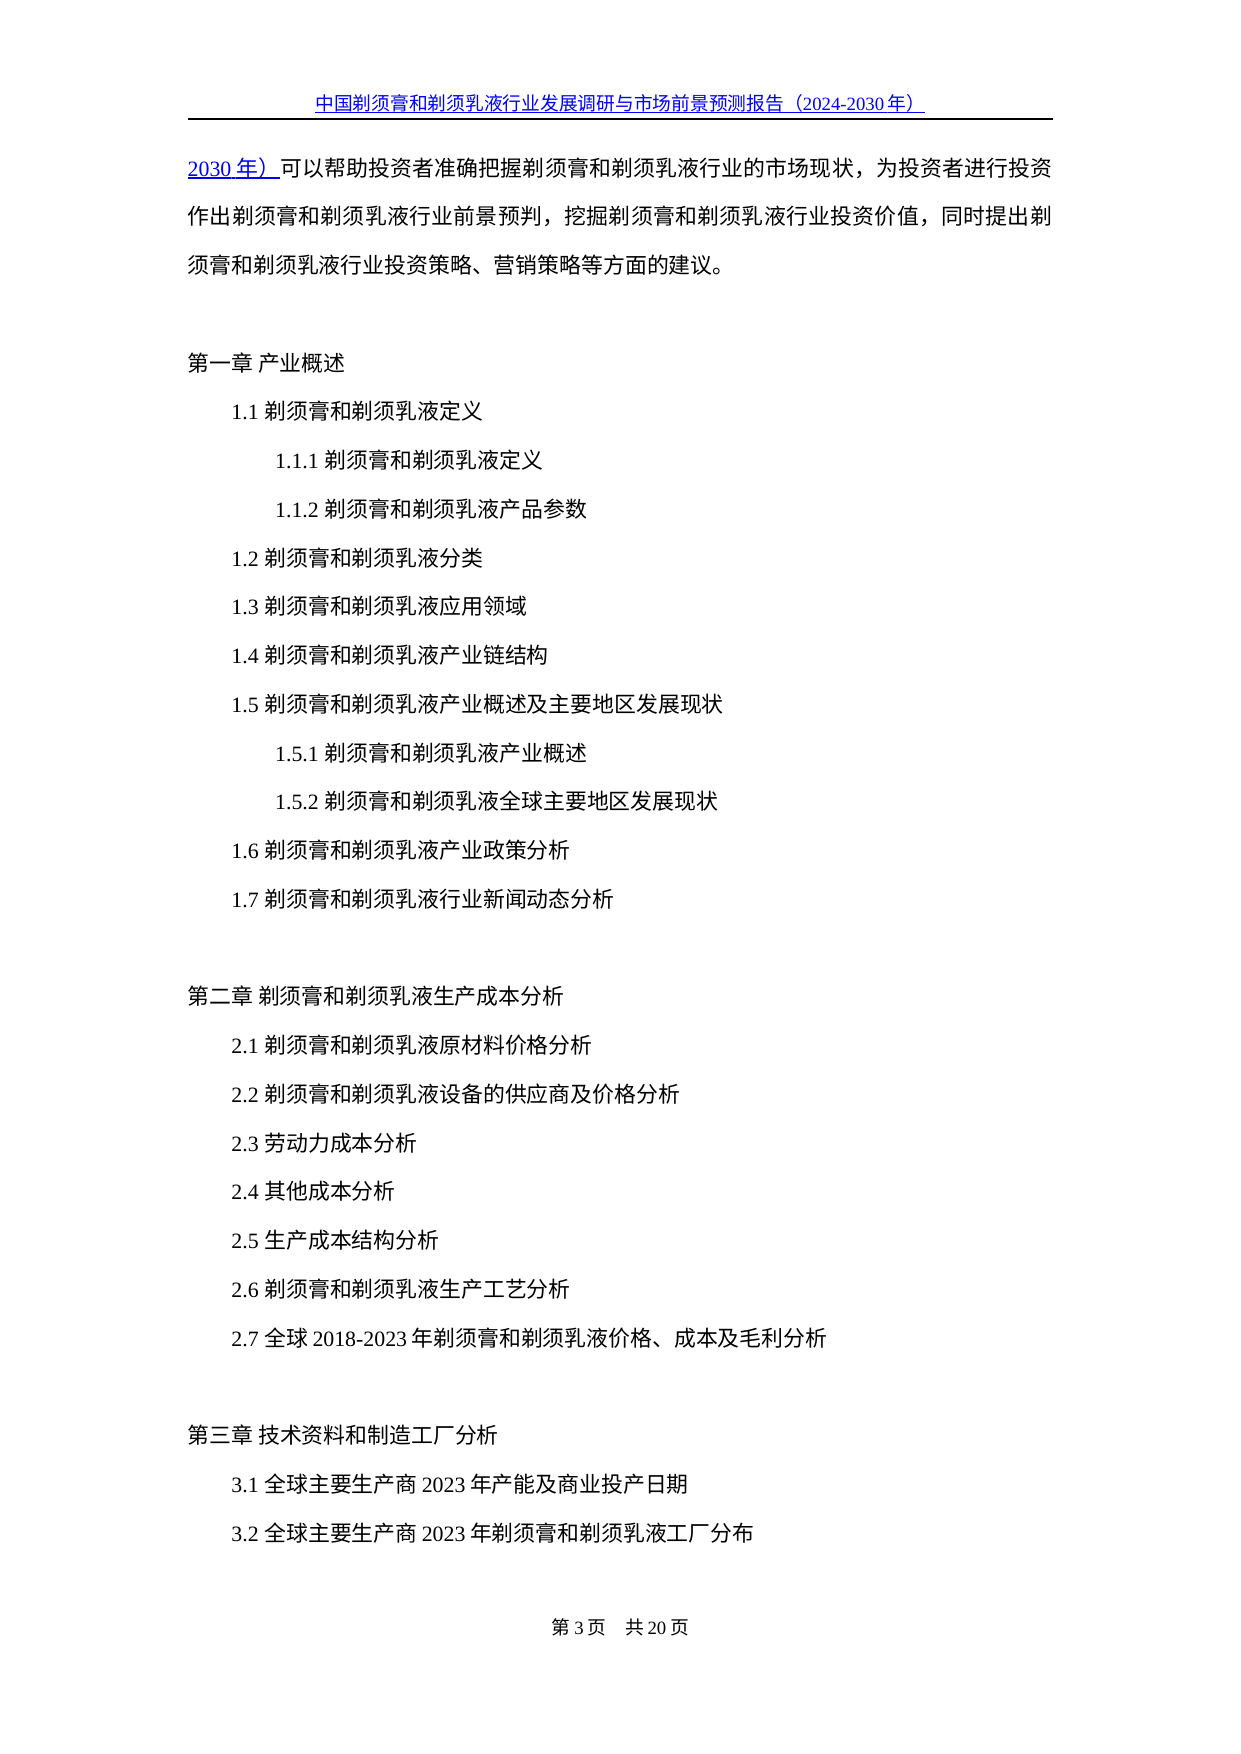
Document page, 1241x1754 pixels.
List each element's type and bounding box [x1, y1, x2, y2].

text [187, 150, 1053, 1548]
